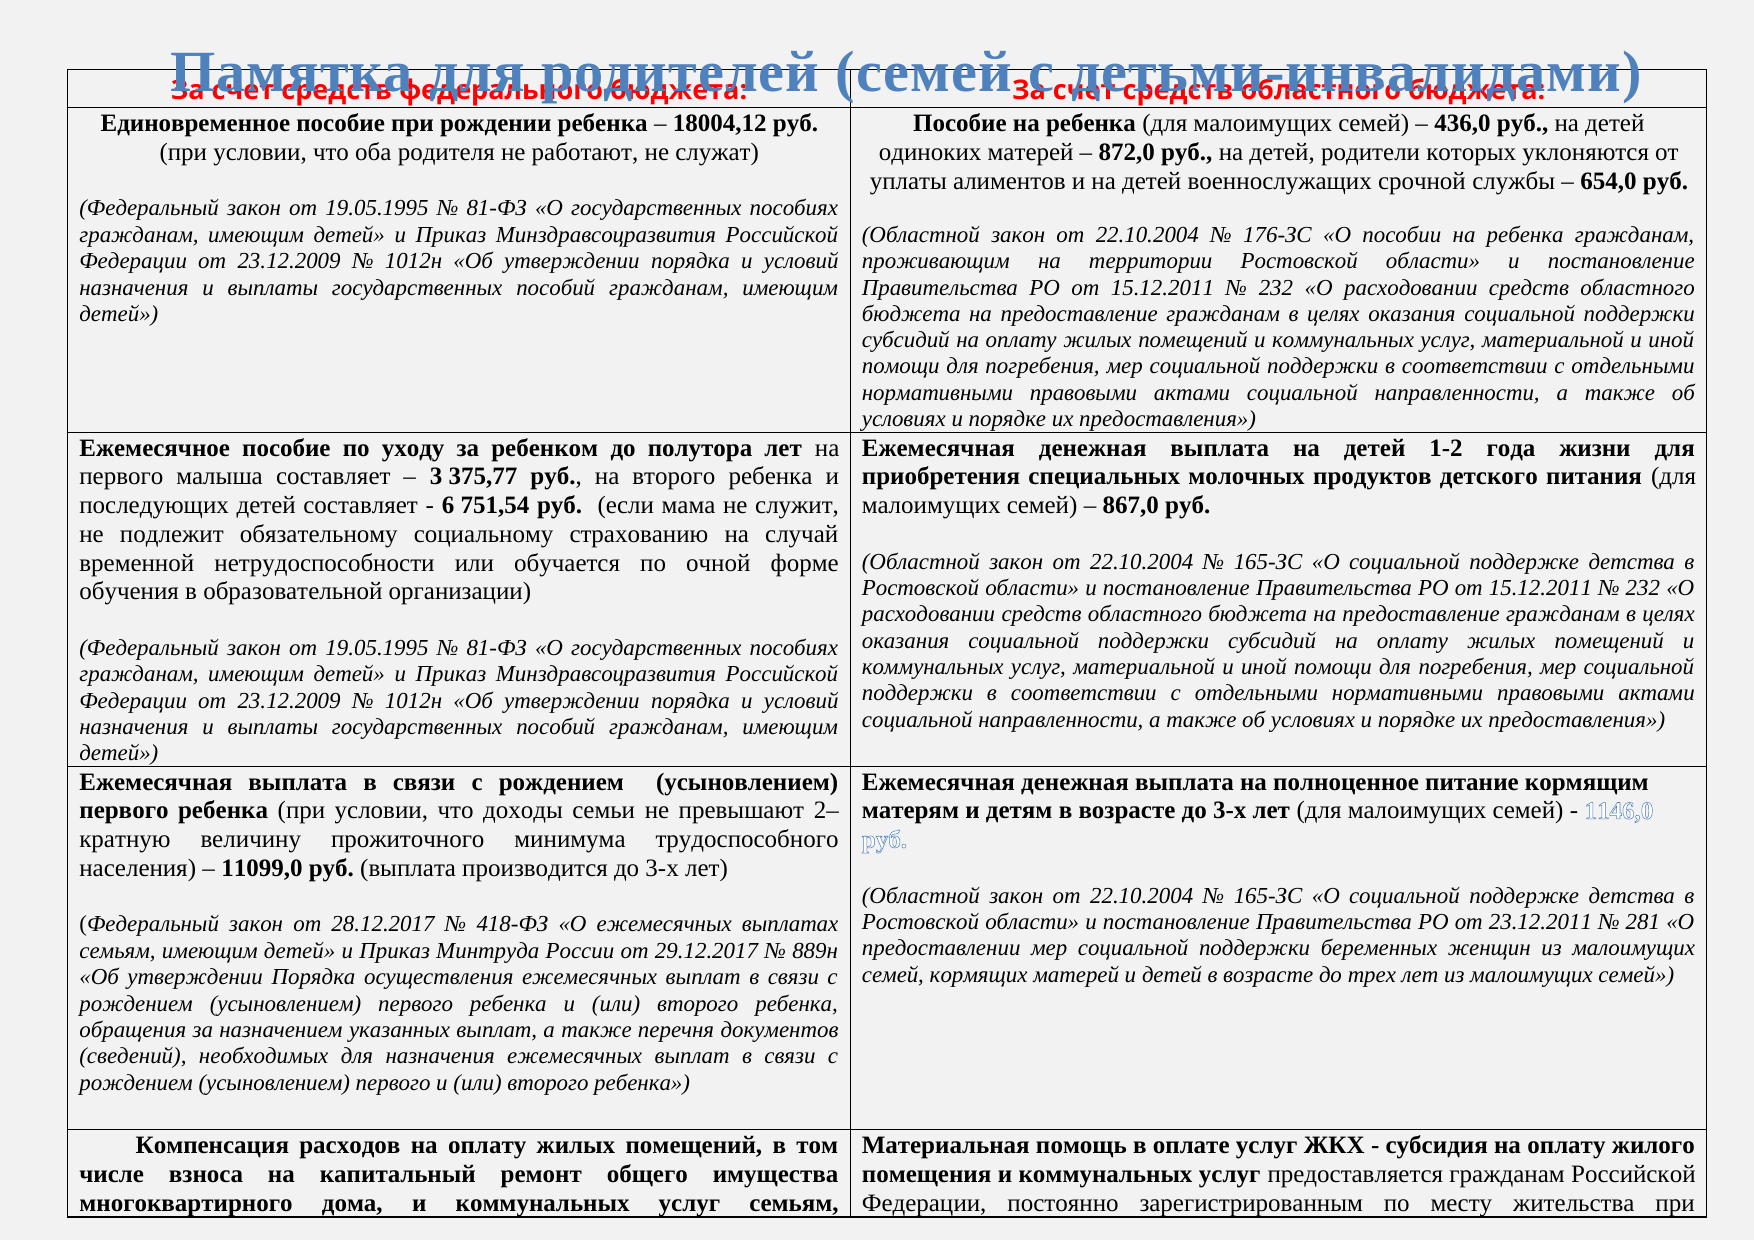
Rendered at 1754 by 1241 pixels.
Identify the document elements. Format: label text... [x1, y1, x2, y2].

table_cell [851, 1130, 1706, 1216]
table_cell Ежемесячная выплата в связи с рождением (усыновлением) первого ребенка (при условии, что доходы семьи не превышают 2–кратную величину прожиточного минимума трудоспособного населения) – 11099,0 руб. (выплата производится до 3-х лет) (Федеральный закон от 28.12.2017 № 418-ФЗ «О ежемесячных выплатах семьям, имеющим детей» и Приказ Минтруда России от 29.12.2017 № 889н «Об утверждении Порядка осуществления ежемесячных выплат в связи с рождением (усыновлением) первого ребенка и (или) второго ребенка, обращения за назначением указанных выплат, а также перечня документов (сведений), необходимых для назначения ежемесячных выплат в связи с рождением (усыновлением) первого и (или) второго ребенка») [68, 767, 850, 1129]
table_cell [68, 1130, 850, 1216]
table_cell Ежемесячная денежная выплата на детей 1-2 года жизни для приобретения специальных молочных продуктов детского питания (для малоимущих семей) – 867,0 руб. (Областной закон от 22.10.2004 № 165-ЗС «О социальной поддержке детства в Ростовской области» и постановление Правительства РО от 15.12.2011 № 232 «О расходовании средств областного бюджета на предоставление гражданам в целях оказания социальной поддержки субсидий на оплату жилых помещений и коммунальных услуг, материальной и иной помощи для погребения, мер социальной поддержки в соответствии с отдельными нормативными правовыми актами социальной направленности, а также об условиях и порядке их предоставления») [851, 433, 1706, 766]
table_cell Ежемесячное пособие по уходу за ребенком до полутора лет на первого малыша составляет – 3 375,77 руб., на второго ребенка и последующих детей составляет - 6 751,54 руб. (если мама не служит, не подлежит обязательному социальному страхованию на случай временной нетрудоспособности или обучается по очной форме обучения в образовательной организации) (Федеральный закон от 19.05.1995 № 81-ФЗ «О государственных пособиях гражданам, имеющим детей» и Приказ Минздравсоцразвития Российской Федерации от 23.12.2009 № 1012н «Об утверждении порядка и условий назначения и выплаты государственных пособий гражданам, имеющим детей») [68, 433, 850, 766]
table_cell Ежемесячная денежная выплата на полноценное питание кормящим матерям и детям в возрасте до 3-х лет (для малоимущих семей) - 1146,0 руб. (Областной закон от 22.10.2004 № 165-ЗС «О социальной поддержке детства в Ростовской области» и постановление Правительства РО от 23.12.2011 № 281 «О предоставлении мер социальной поддержки беременных женщин из малоимущих семей, кормящих матерей и детей в возрасте до трех лет из малоимущих семей») [851, 767, 1706, 1129]
table_header За счет средств областного бюджета: [851, 70, 1706, 107]
table_header За счет средств федерального бюджета: [68, 70, 850, 107]
table_cell Пособие на ребенка (для малоимущих семей) – 436,0 руб., на детей одиноких матерей – 872,0 руб., на детей, родители которых уклоняются от уплаты алиментов и на детей военнослужащих срочной службы – 654,0 руб. (Областной закон от 22.10.2004 № 176-ЗС «О пособии на ребенка гражданам, проживающим на территории Ростовской области» и постановление Правительства РО от 15.12.2011 № 232 «О расходовании средств областного бюджета на предоставление гражданам в целях оказания социальной поддержки субсидий на оплату жилых помещений и коммунальных услуг, материальной и иной помощи для погребения, мер социальной поддержки в соответствии с отдельными нормативными правовыми актами социальной направленности, а также об условиях и порядке их предоставления») [851, 108, 1706, 432]
table_cell Единовременное пособие при рождении ребенка – 18004,12 руб. (при условии, что оба родителя не работают, не служат) (Федеральный закон от 19.05.1995 № 81-ФЗ «О государственных пособиях гражданам, имеющим детей» и Приказ Минздравсоцразвития Российской Федерации от 23.12.2009 № 1012н «Об утверждении порядка и условий назначения и выплаты государственных пособий гражданам, имеющим детей») [68, 108, 850, 432]
